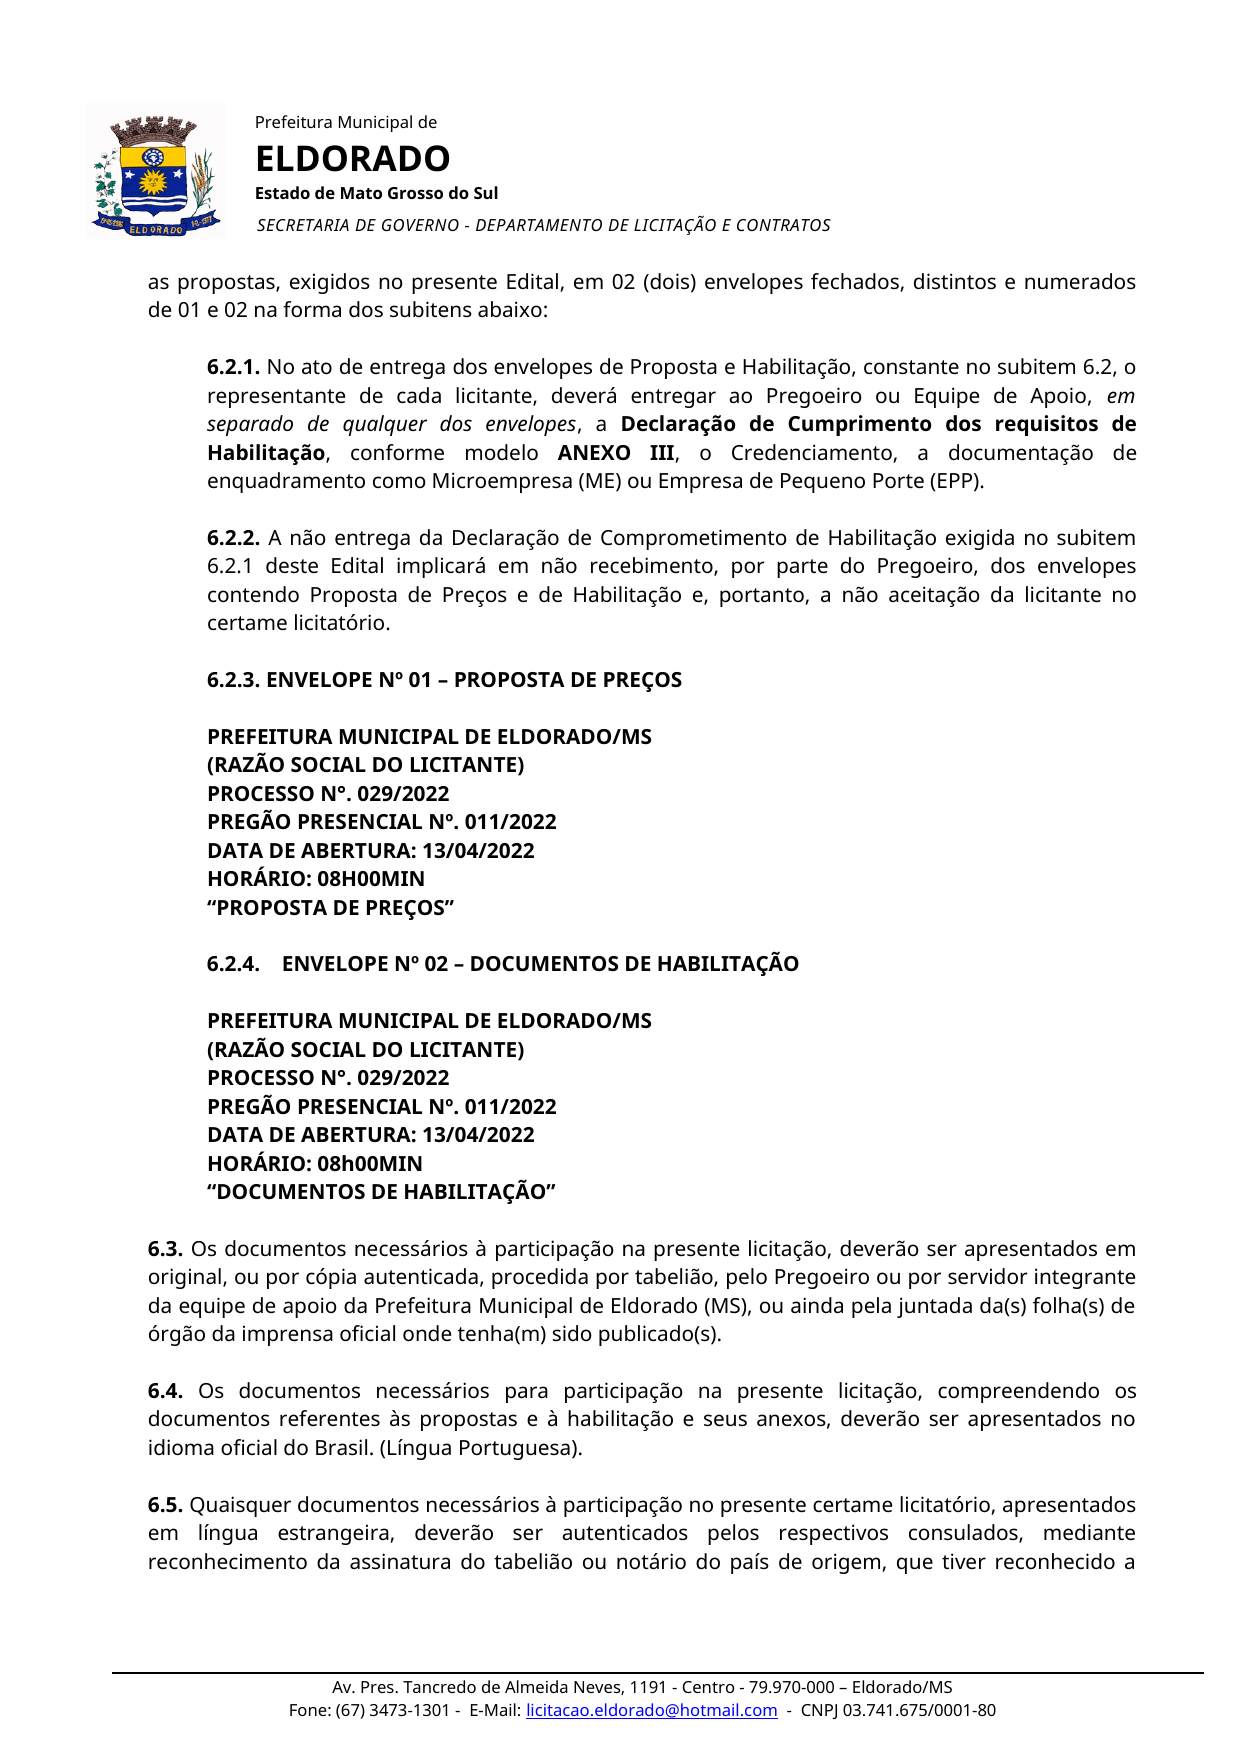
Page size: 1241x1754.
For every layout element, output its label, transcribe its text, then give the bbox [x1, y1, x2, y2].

text HORÁRIO: 08h00MIN [207, 1149, 1138, 1177]
picture [85, 103, 225, 239]
text 6.2.1. No ato de entrega dos envelopes de Proposta e Habilitação, constante no subitem 6.2, o representante de cada licitante, deverá entregar ao Pregoeiro ou Equipe de Apoio, em separado de qualquer dos envelopes, a Declaração de Cumprimento dos requisitos de Habilitação, conforme modelo ANEXO III, o Credenciamento, a documentação de enquadramento como Microempresa (ME) ou Empresa de Pequeno Porte (EPP). [207, 352, 1138, 494]
text 6.3. Os documentos necessários à participação na presente licitação, deverão ser apresentados em original, ou por cópia autenticada, procedida por tabelião, pelo Pregoeiro ou por servidor integrante da equipe de apoio da Prefeitura Municipal de Eldorado (MS), ou ainda pela juntada da(s) folha(s) de órgão da imprensa oficial onde tenha(m) sido publicado(s). [148, 1234, 1138, 1348]
text PROCESSO N°. 029/2022 [207, 779, 1138, 807]
text 6.2.3. ENVELOPE Nº 01 – PROPOSTA DE PREÇOS [207, 665, 1138, 694]
text PROCESSO N°. 029/2022 [207, 1063, 1138, 1092]
text 6.2.2. A não entrega da Declaração de Comprometimento de Habilitação exigida no subitem 6.2.1 deste Edital implicará em não recebimento, por parte do Pregoeiro, dos envelopes contendo Proposta de Preços e de Habilitação e, portanto, a não aceitação da licitante no certame licitatório. [207, 523, 1138, 637]
text (RAZÃO SOCIAL DO LICITANTE) [207, 751, 1138, 779]
text DATA DE ABERTURA: 13/04/2022 [207, 836, 1138, 864]
text PREFEITURA MUNICIPAL DE ELDORADO/MS [207, 722, 1138, 751]
text DATA DE ABERTURA: 13/04/2022 [207, 1120, 1138, 1149]
text PREFEITURA MUNICIPAL DE ELDORADO/MS [207, 1006, 1138, 1035]
text “PROPOSTA DE PREÇOS” [207, 893, 1138, 921]
text PREGÃO PRESENCIAL Nº. 011/2022 [207, 1092, 1138, 1120]
text (RAZÃO SOCIAL DO LICITANTE) [207, 1035, 1138, 1063]
text PREGÃO PRESENCIAL Nº. 011/2022 [207, 807, 1138, 836]
list ENVELOPE Nº 02 – DOCUMENTOS DE HABILITAÇÃO [207, 949, 1138, 978]
text HORÁRIO: 08H00MIN [207, 864, 1138, 893]
text “DOCUMENTOS DE HABILITAÇÃO” [207, 1177, 1138, 1206]
text 6.4. Os documentos necessários para participação na presente licitação, compreendendo os documentos referentes às propostas e à habilitação e seus anexos, deverão ser apresentados no idioma oficial do Brasil. (Língua Portuguesa). [148, 1376, 1138, 1461]
